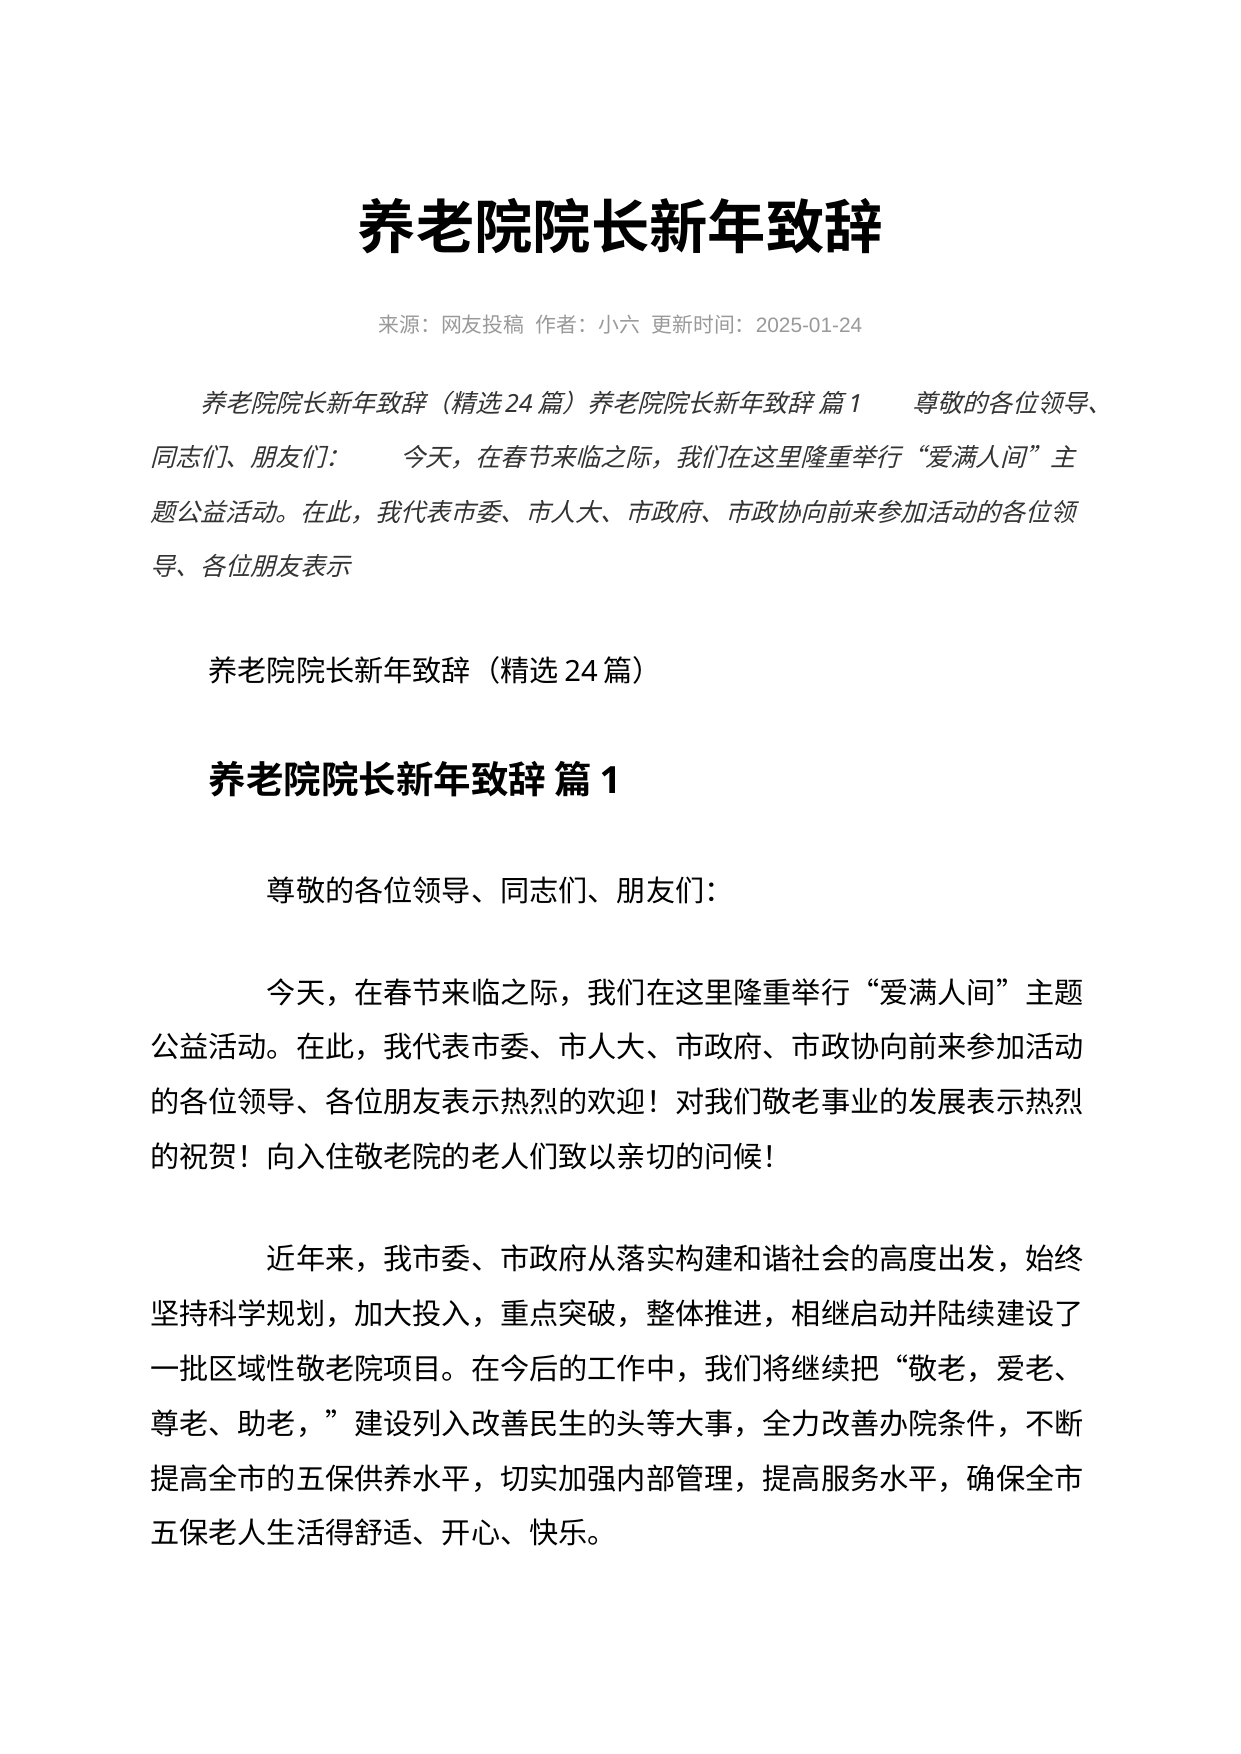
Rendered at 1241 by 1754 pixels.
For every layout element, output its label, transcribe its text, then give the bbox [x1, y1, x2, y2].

text 尊敬的各位领导、同志们、朋友们： [150, 867, 1090, 910]
subtitle 养老院院长新年致辞 [150, 181, 1090, 266]
text 养老院院长新年致辞 篇1 [150, 750, 1090, 804]
text 养老院院长新年致辞（精选24篇）养老院院长新年致辞 篇1 尊敬的各位领导、同志们、朋友们： 今天，在春节来临之际，我们在这里隆重举行“爱满人间”主题公益活动。在此，我代表市委、市人大、市政府、市政协向前来参加活动的各位领导、各位朋友表示 [150, 383, 1090, 583]
text 近年来，我市委、市政府从落实构建和谐社会的高度出发，始终坚持科学规划，加大投入，重点突破，整体推进，相继启动并陆续建设了一批区域性敬老院项目。在今后的工作中，我们将继续把“敬老，爱老、尊老、助老，”建设列入改善民生的头等大事，全力改善办院条件，不断提高全市的五保供养水平，切实加强内部管理，提高服务水平，确保全市五保老人生活得舒适、开心、快乐。 [150, 1236, 1090, 1552]
text 养老院院长新年致辞（精选24篇） [150, 648, 1090, 690]
text 来源：网友投稿 作者：小六 更新时间：2025-01-24 [150, 313, 1090, 337]
text 今天，在春节来临之际，我们在这里隆重举行“爱满人间”主题公益活动。在此，我代表市委、市人大、市政府、市政协向前来参加活动的各位领导、各位朋友表示热烈的欢迎！对我们敬老事业的发展表示热烈的祝贺！向入住敬老院的老人们致以亲切的问候！ [150, 969, 1090, 1176]
